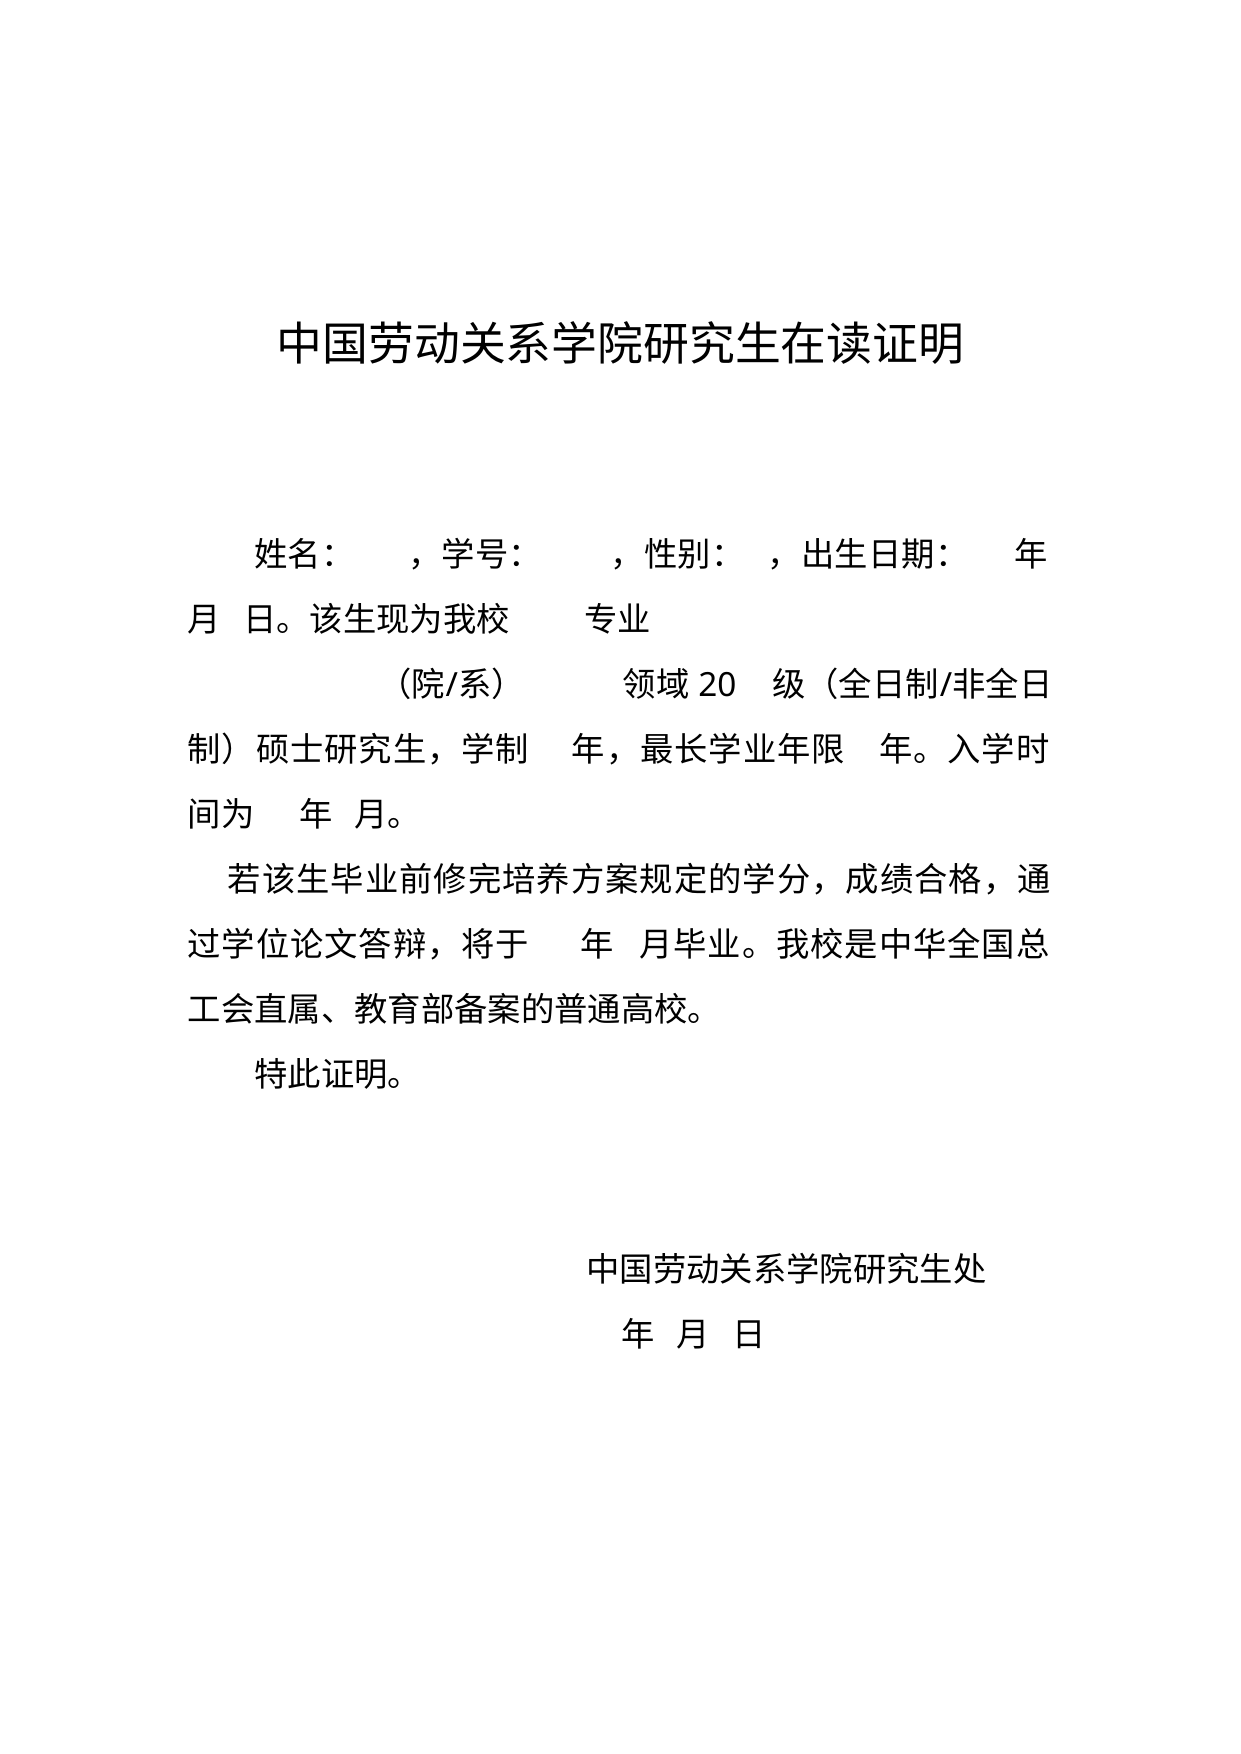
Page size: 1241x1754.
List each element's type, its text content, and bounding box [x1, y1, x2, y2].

text 特此证明。 [187, 1039, 1053, 1104]
text 若该生毕业前修完培养方案规定的学分，成绩合格，通过学位论文答辩，将于 年 月毕业。我校是中华全国总工会直属、教育部备案的普通高校。 [187, 844, 1053, 1039]
text （院/系） 领域20 级（全日制/非全日制）硕士研究生，学制 年，最长学业年限 年。入学时间为 年 月。 [187, 649, 1053, 844]
text 中国劳动关系学院研究生处 [187, 1234, 986, 1299]
text 姓名： ，学号： ，性别： ，出生日期： 年 月 日。该生现为我校 专业 [187, 519, 1053, 649]
text 年 月 日 [187, 1299, 919, 1364]
text 中国劳动关系学院研究生在读证明 [187, 292, 1053, 389]
